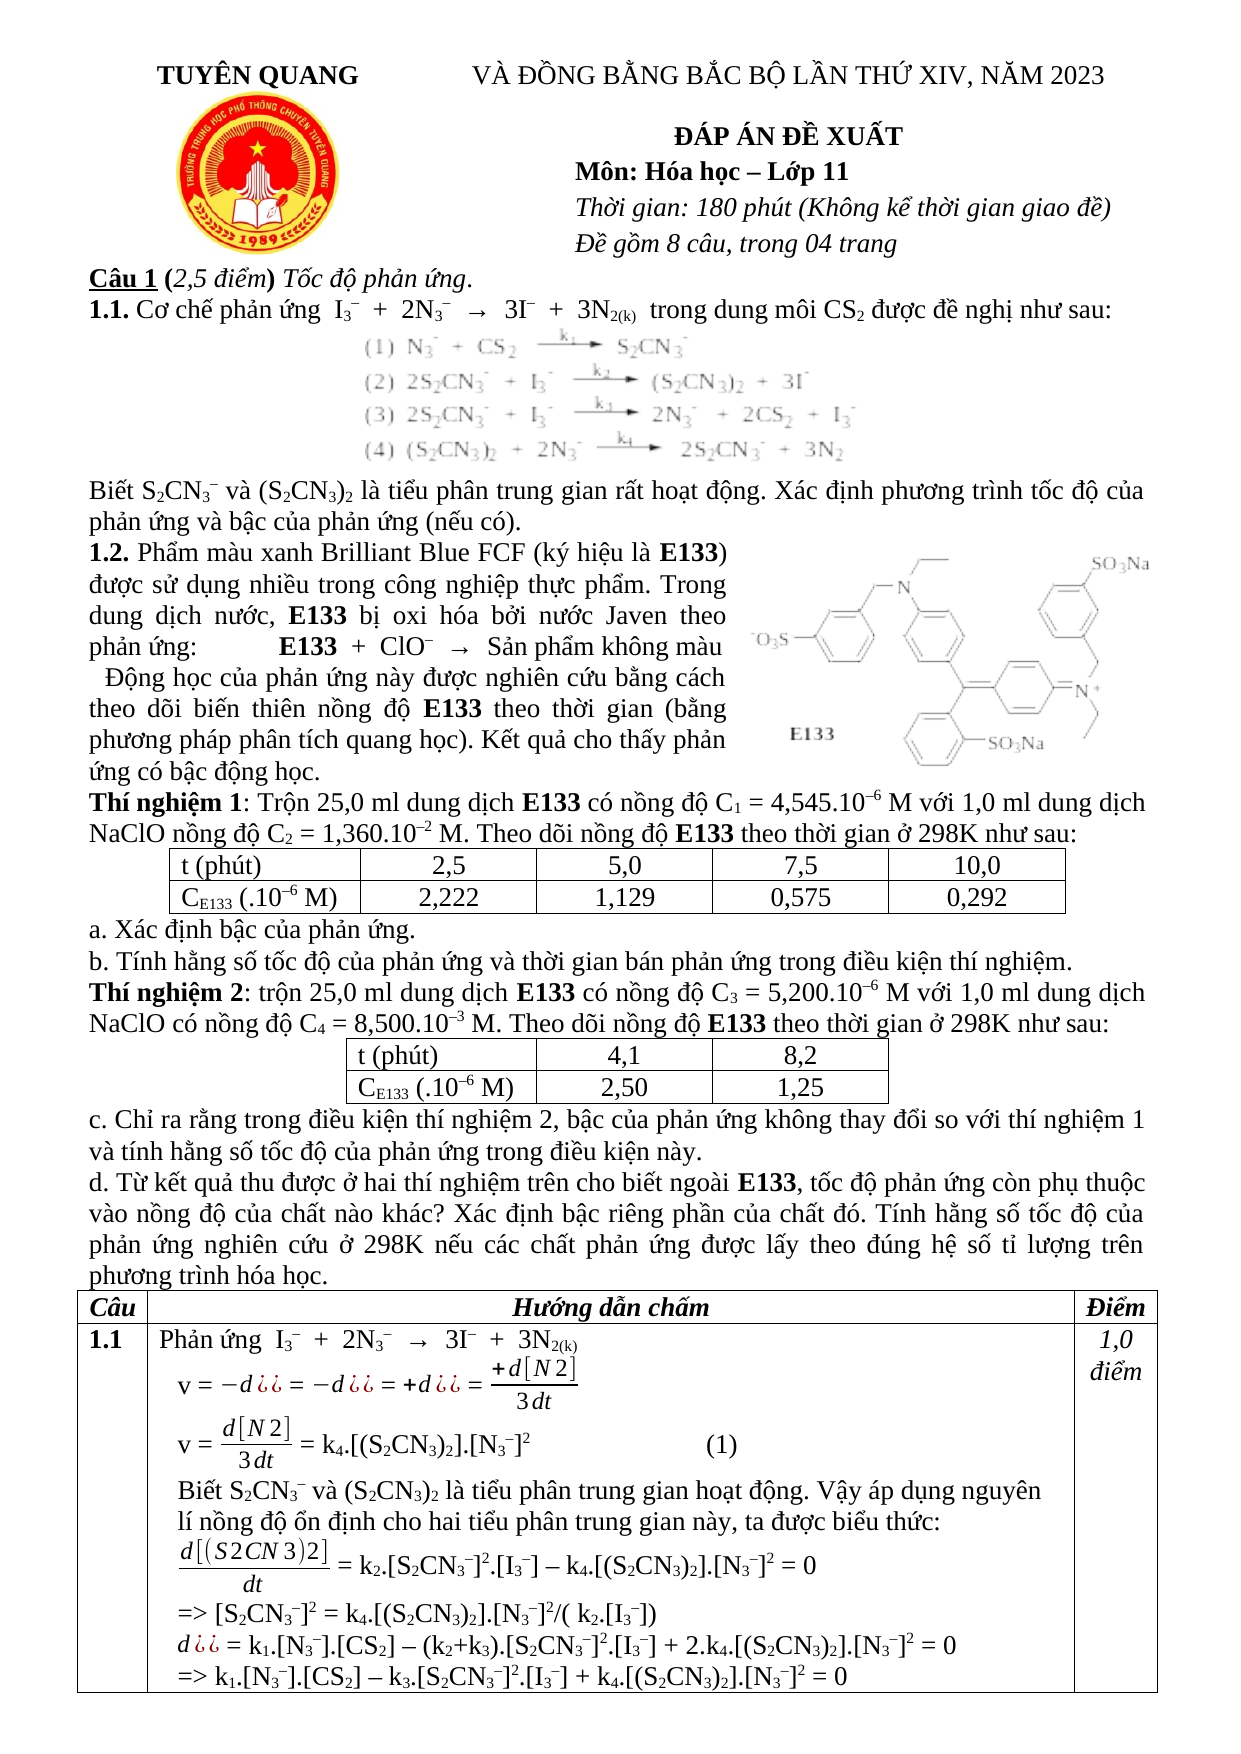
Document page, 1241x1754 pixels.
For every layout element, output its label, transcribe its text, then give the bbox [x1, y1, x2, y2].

text 1.1. Cơ chế phản ứng I3– + 2N3– → 3I– + 3N2(k) trong dung môi CS2 được đề nghị như sau: [89, 293, 1146, 324]
text a. Xác định bậc của phản ứng. [89, 913, 1146, 944]
table_cell 1,25 [713, 1071, 888, 1102]
table_header t (phút) [170, 849, 360, 880]
table_cell 0,292 [889, 881, 1065, 912]
text Thí nghiệm 1: Trộn 25,0 ml dung dịch E133 có nồng độ C1 = 4,545.10–6 M với 1,0 ml dung dịch NaClO nồng độ C2 = 1,360.10–2 M. Theo dõi nồng độ E133 theo thời gian ở 298K như sau: [89, 786, 1146, 848]
table_header 5,0 [537, 849, 712, 880]
text b. Tính hằng số tốc độ của phản ứng và thời gian bán phản ứng trong điều kiện thí nghiệm. [89, 944, 1146, 976]
table_header Câu [78, 1291, 147, 1322]
text Biết S2CN3– và (S2CN3)2 là tiểu phân trung gian rất hoạt động. Xác định phương trình tốc độ của phản ứng và bậc của phản ứng (nếu có). [89, 474, 1146, 537]
table_cell 2,222 [361, 881, 536, 912]
table_cell 2,50 [537, 1071, 712, 1102]
table_cell 1.1 [78, 1324, 147, 1692]
table_header Hướng dẫn chấm [148, 1291, 1074, 1322]
table_header [738, 537, 1167, 786]
table_header 7,5 [713, 849, 888, 880]
table_header t (phút) [347, 1039, 536, 1070]
table_cell CE133 (.10–6 M) [170, 881, 360, 912]
table_header TRƯỜNG THPT CHUYÊN TUYÊN QUANG [78, 59, 442, 262]
table_cell 1,0 điểm [1075, 1324, 1157, 1692]
text c. Chỉ ra rằng trong điều kiện thí nghiệm 2, bậc của phản ứng không thay đổi so với thí nghiệm 1 và tính hằng số tốc độ của phản ứng trong điều kiện này. [89, 1103, 1146, 1166]
picture [176, 90, 340, 255]
text Câu 1 (2,5 điểm) Tốc độ phản ứng. [89, 262, 1146, 293]
table_cell 0,575 [713, 881, 888, 912]
table_header 2,5 [361, 849, 536, 880]
text Thí nghiệm 2: trộn 25,0 ml dung dịch E133 có nồng độ C3 = 5,200.10–6 M với 1,0 ml dung dịch NaClO có nồng độ C4 = 8,500.10–3 M. Theo dõi nồng độ E133 theo thời gian ở 298K như sau: [89, 976, 1146, 1038]
table_header Điểm [1075, 1291, 1157, 1322]
table_header 4,1 [537, 1039, 712, 1070]
table_header 8,2 [713, 1039, 888, 1070]
table_cell 1,129 [537, 881, 712, 912]
table_header 10,0 [889, 849, 1065, 880]
text d. Từ kết quả thu được ở hai thí nghiệm trên cho biết ngoài E133, tốc độ phản ứng còn phụ thuộc vào nồng độ của chất nào khác? Xác định bậc riêng phần của chất đó. Tính hằng số tốc độ của phản ứng nghiên cứu ở 298K nếu các chất phản ứng được lấy theo đúng hệ số tỉ lượng trên phương trình hóa học. [89, 1166, 1146, 1290]
table_header 1.2. Phẩm màu xanh Brilliant Blue FCF (ký hiệu là E133) được sử dụng nhiều trong công nghiệp thực phẩm. Trong dung dịch nước, E133 bị oxi hóa bởi nước Javen theo phản ứng: E133 + ClO– → Sản phẩm không màu Động học của phản ứng này được nghiên cứu bằng cách theo dõi biến thiên nồng độ E133 theo thời gian (bằng phương pháp phân tích quang học). Kết quả cho thấy phản ứng có bậc động học. [78, 537, 738, 786]
table_cell CE133 (.10–6 M) [347, 1071, 536, 1102]
